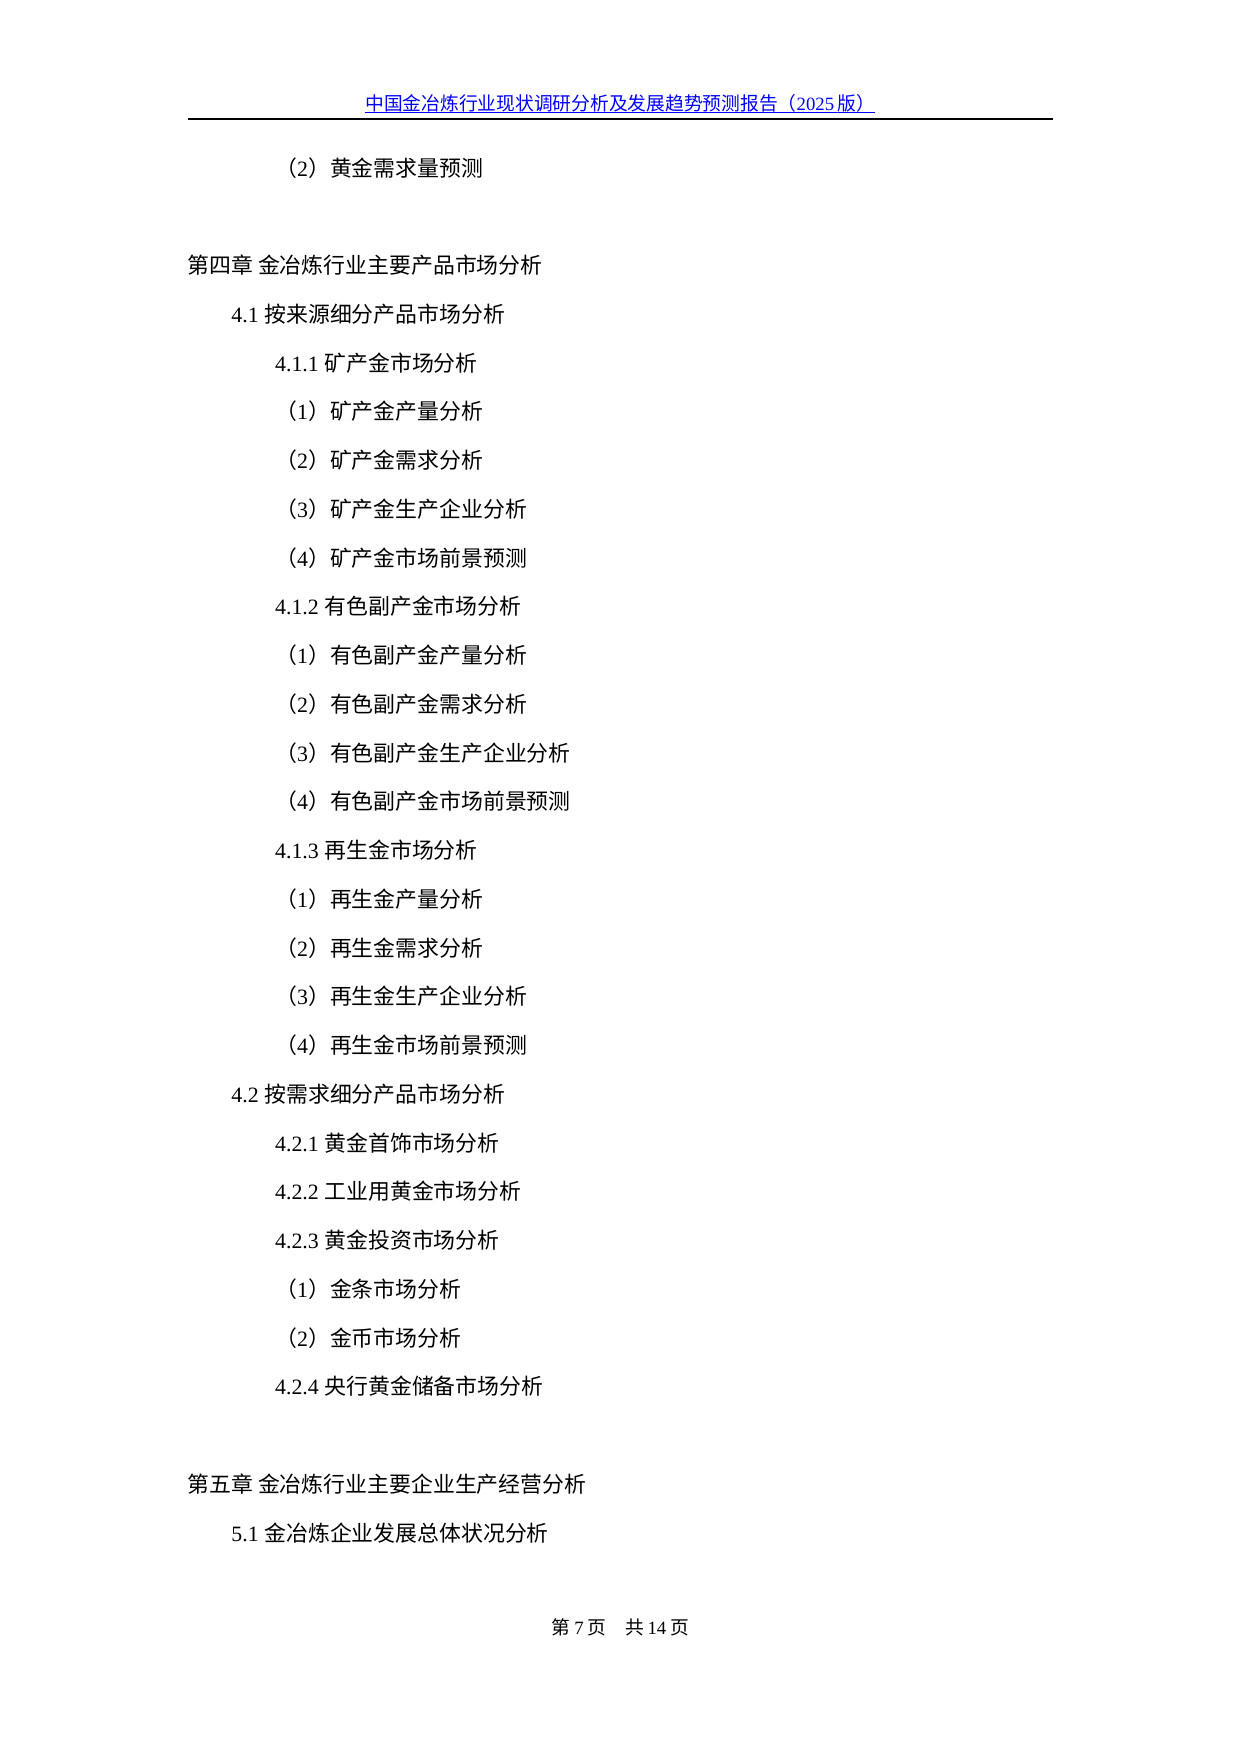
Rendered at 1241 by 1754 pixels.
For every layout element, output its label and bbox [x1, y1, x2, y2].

text [187, 150, 1053, 1548]
